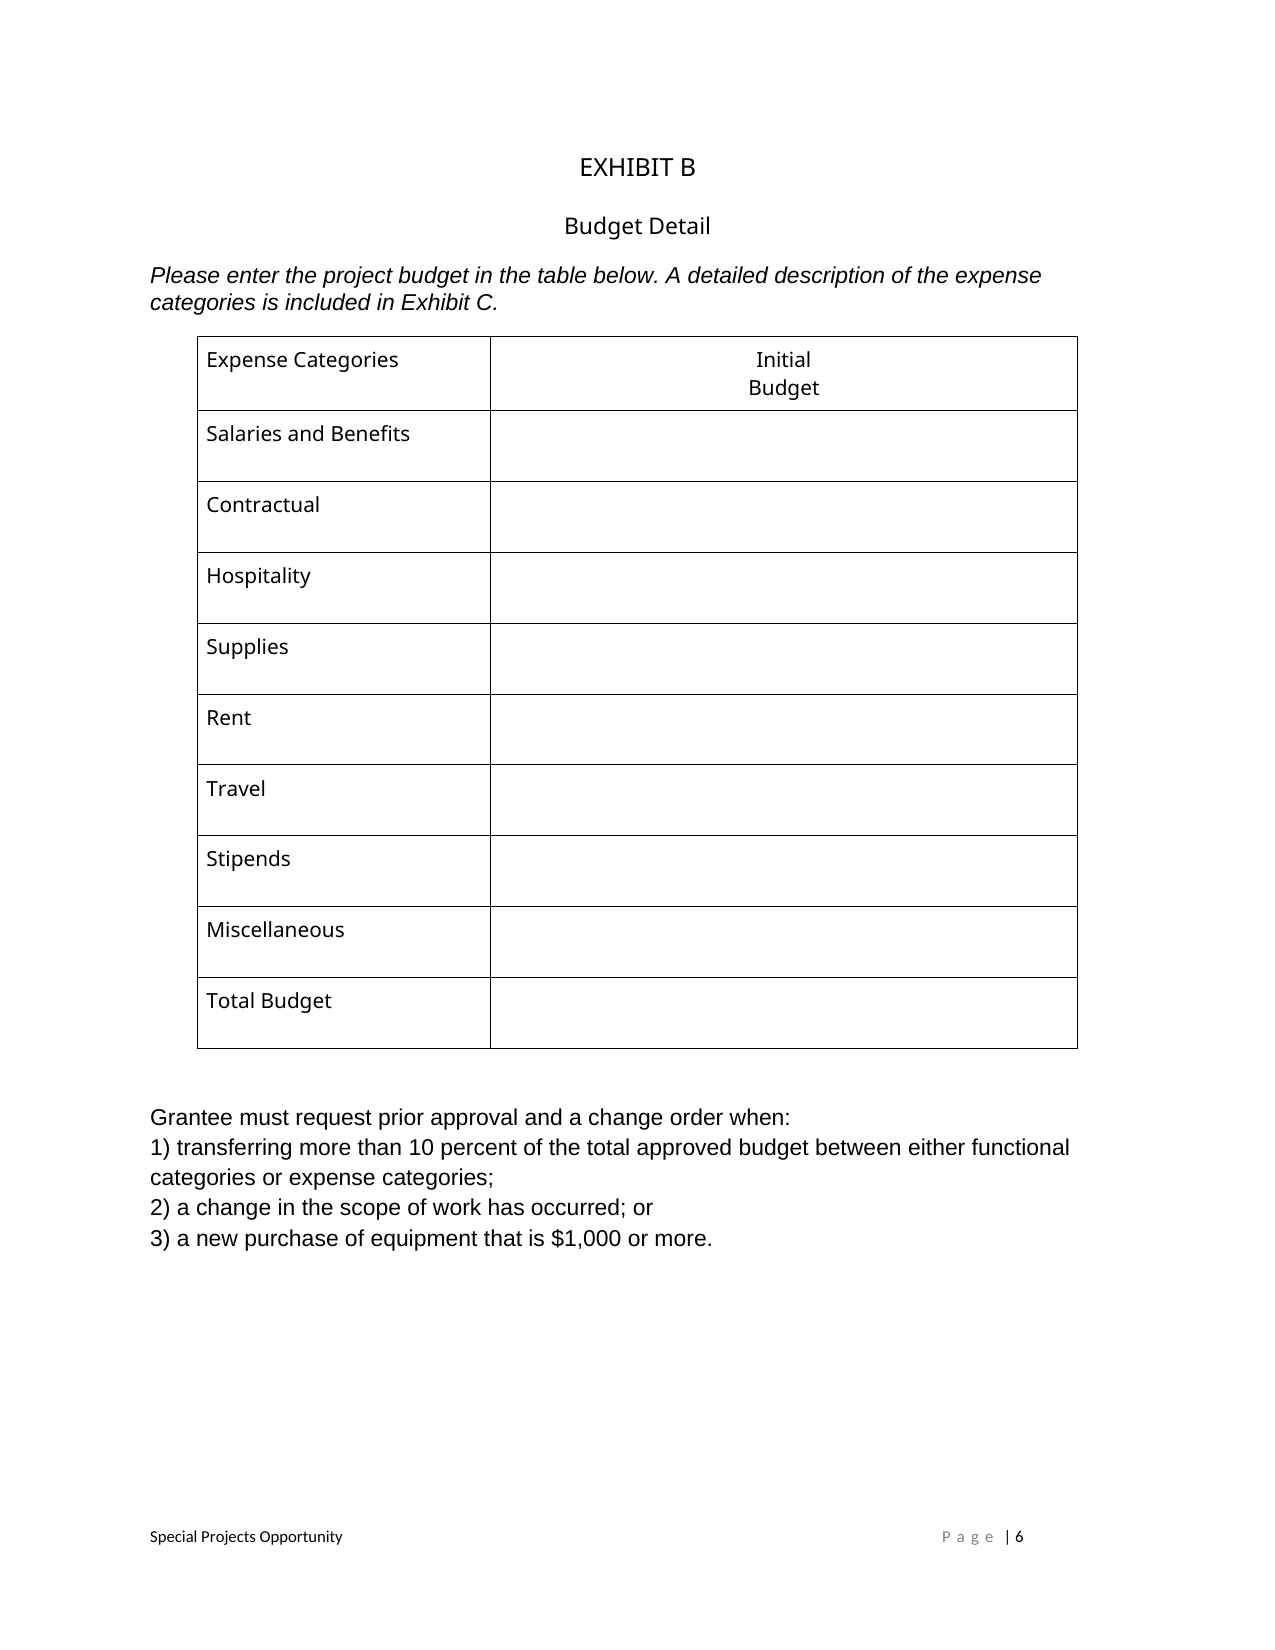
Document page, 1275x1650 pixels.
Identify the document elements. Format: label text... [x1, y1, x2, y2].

table_header Initial Budget [491, 337, 1077, 410]
text Grantee must request prior approval and a change order when: 1) transferring more than 10 percent of the total approved budget between either functional categories or expense categories; 2) a change in the scope of work has occurred; or 3) a new purchase of equipment that is $1,000 or more. [150, 1104, 1125, 1251]
table_cell [491, 907, 1077, 977]
table_cell Contractual [198, 482, 490, 552]
table_cell [491, 411, 1077, 481]
table_cell Miscellaneous [198, 907, 490, 977]
table_cell [491, 695, 1077, 764]
table_cell Rent [198, 695, 490, 764]
table_cell [491, 978, 1077, 1048]
table_cell [491, 836, 1077, 906]
table_cell [491, 624, 1077, 693]
table_cell Travel [198, 765, 490, 835]
table_cell Salaries and Benefits [198, 411, 490, 481]
table_cell Supplies [198, 624, 490, 693]
text Budget Detail [150, 210, 1125, 241]
table_cell Stipends [198, 836, 490, 906]
table_cell [491, 765, 1077, 835]
table_cell [491, 482, 1077, 552]
text EXHIBIT B [150, 150, 1125, 184]
table_cell Hospitality [198, 553, 490, 623]
text Please enter the project budget in the table below. A detailed description of the expense categories is included in Exhibit C. [150, 262, 1125, 315]
table_cell [491, 553, 1077, 623]
table_cell Total Budget [198, 978, 490, 1048]
table_header Expense Categories [198, 337, 490, 410]
